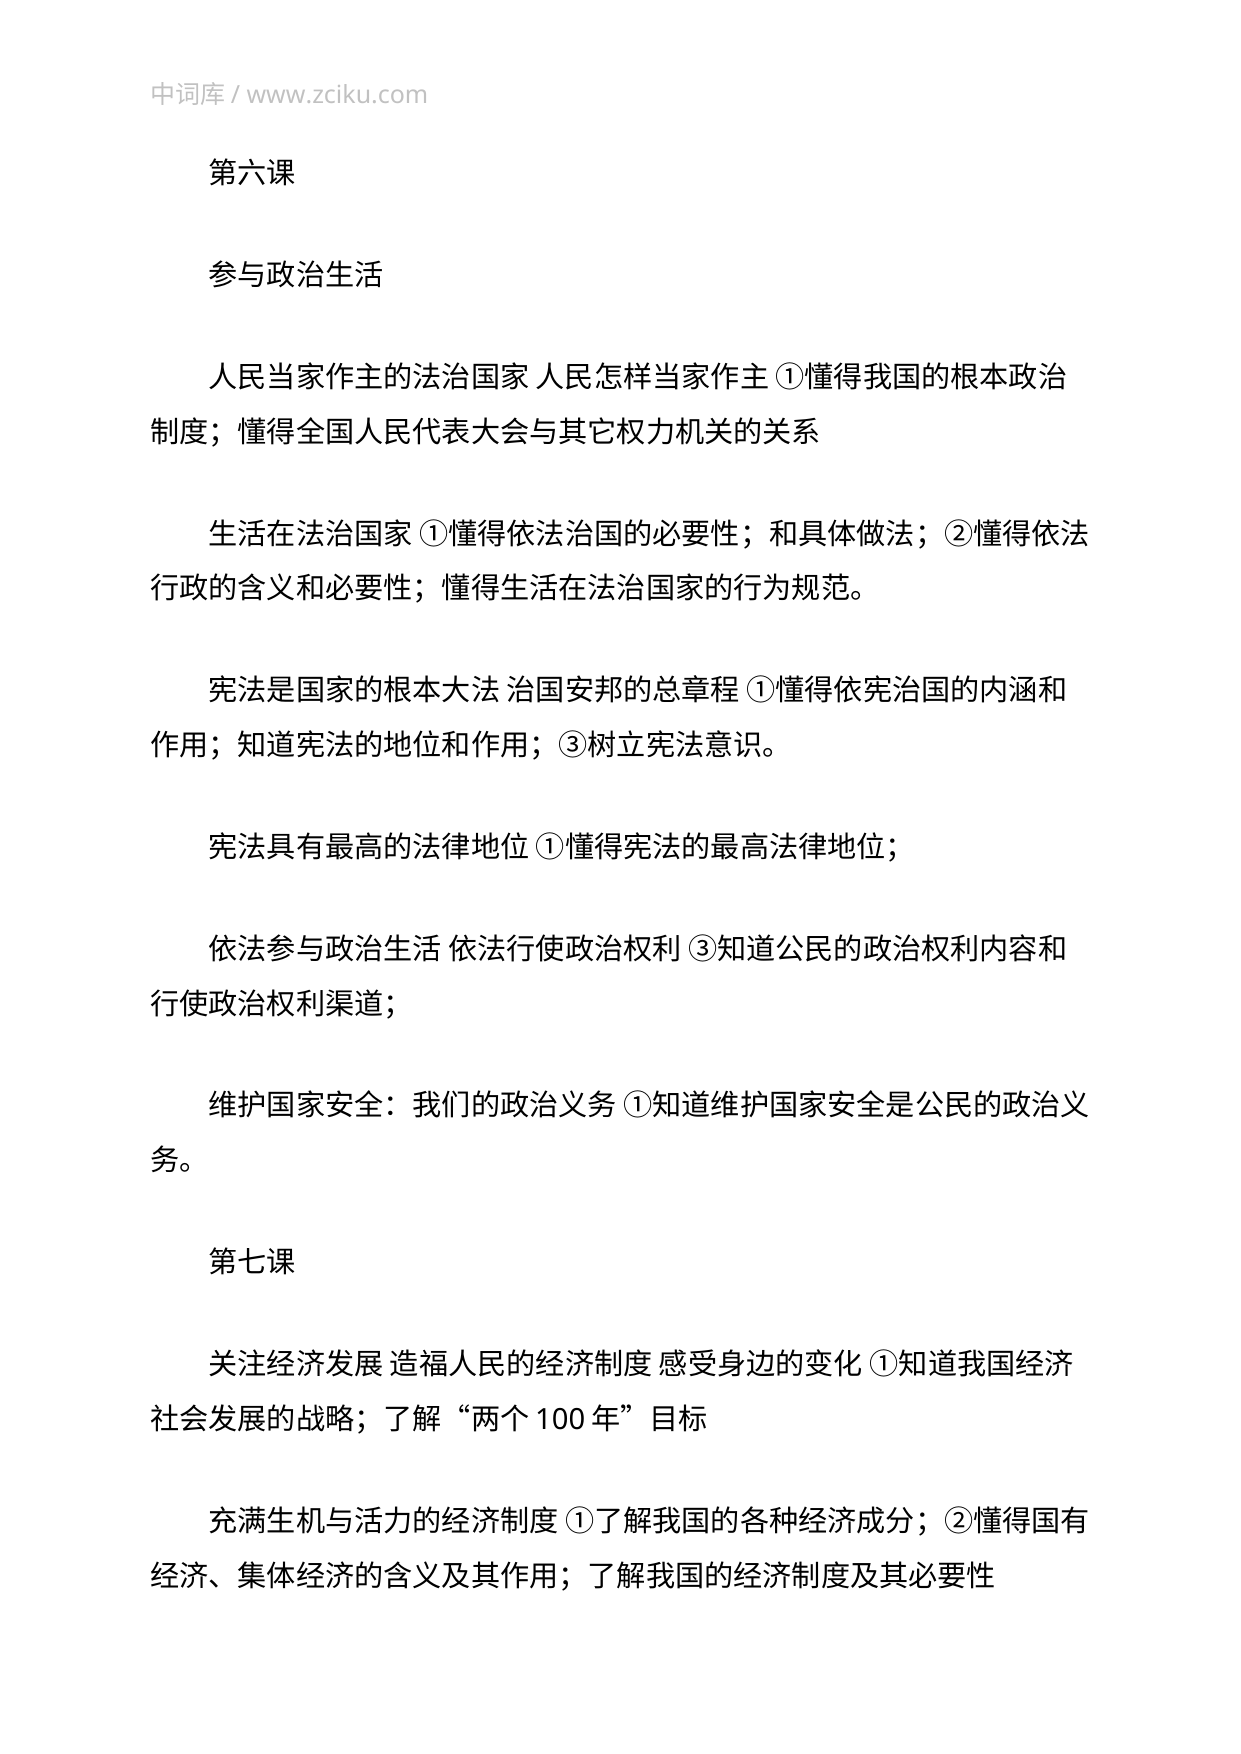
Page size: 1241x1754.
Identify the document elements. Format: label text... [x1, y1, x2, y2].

text 宪法是国家的根本大法 治国安邦的总章程 ①懂得依宪治国的内涵和作用；知道宪法的地位和作用；③树立宪法意识。 [150, 667, 1090, 764]
text 参与政治生活 [150, 252, 1090, 294]
text 人民当家作主的法治国家 人民怎样当家作主 ①懂得我国的根本政治制度；懂得全国人民代表大会与其它权力机关的关系 [150, 353, 1090, 451]
text 第七课 [150, 1239, 1090, 1281]
text 第六课 [150, 150, 1090, 192]
text 充满生机与活力的经济制度 ①了解我国的各种经济成分；②懂得国有经济、集体经济的含义及其作用；了解我国的经济制度及其必要性 [150, 1497, 1090, 1594]
text 依法参与政治生活 依法行使政治权利 ③知道公民的政治权利内容和行使政治权利渠道； [150, 925, 1090, 1022]
text 宪法具有最高的法律地位 ①懂得宪法的最高法律地位； [150, 823, 1090, 866]
text 关注经济发展 造福人民的经济制度 感受身边的变化 ①知道我国经济社会发展的战略；了解“两个100年”目标 [150, 1340, 1090, 1438]
text 生活在法治国家 ①懂得依法治国的必要性；和具体做法；②懂得依法行政的含义和必要性；懂得生活在法治国家的行为规范。 [150, 510, 1090, 607]
text 维护国家安全：我们的政治义务 ①知道维护国家安全是公民的政治义务。 [150, 1082, 1090, 1179]
